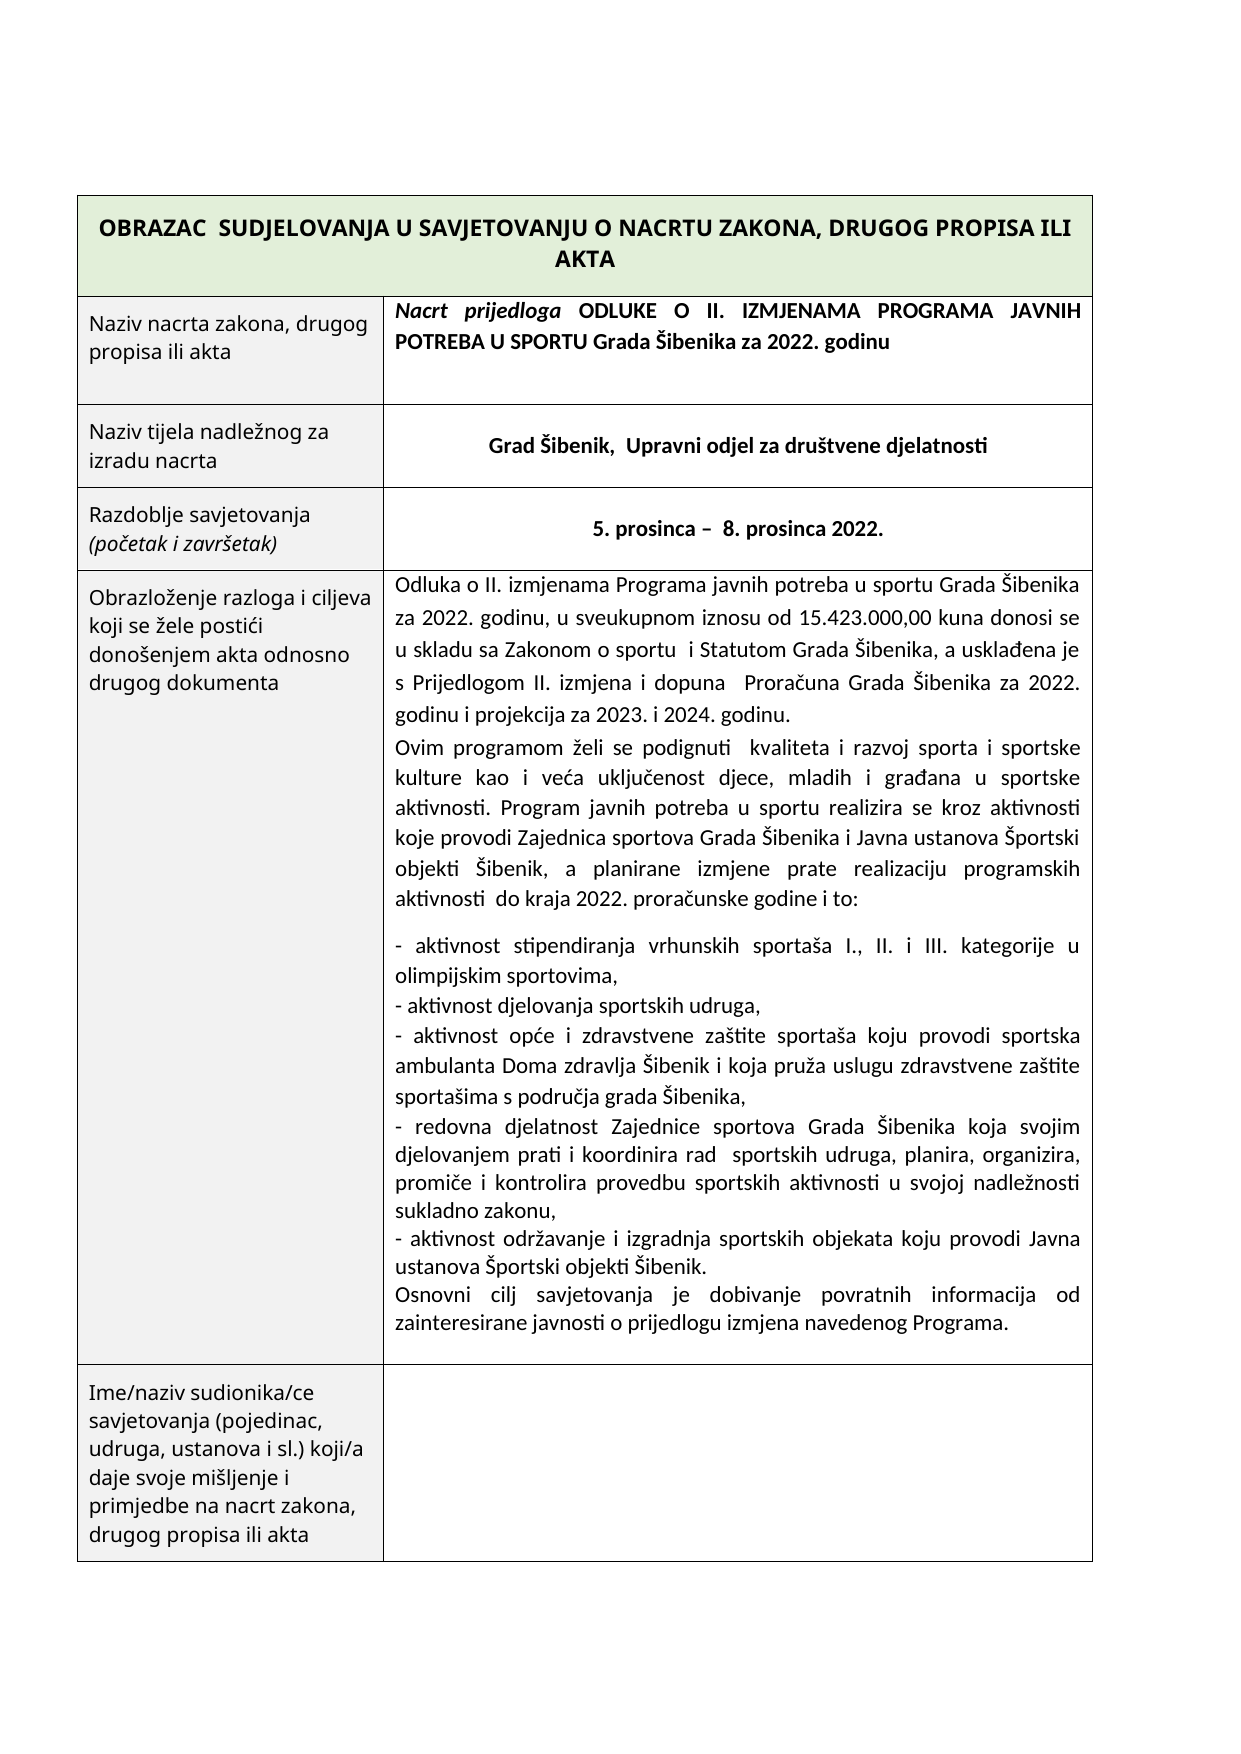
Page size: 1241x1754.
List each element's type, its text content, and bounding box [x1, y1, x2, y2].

table_cell [384, 1365, 1092, 1561]
table_cell Obrazloženje razloga i ciljeva koji se žele postići donošenjem akta odnosno drugog dokumenta [78, 571, 383, 1364]
table_cell Razdoblje savjetovanja (početak i završetak) [78, 488, 383, 569]
table_cell Naziv tijela nadležnog za izradu nacrta [78, 405, 383, 487]
table_cell Grad Šibenik, Upravni odjel za društvene djelatnosti [384, 405, 1092, 487]
table_cell Odluka o II. izmjenama Programa javnih potreba u sportu Grada Šibenika za 2022. godinu, u sveukupnom iznosu od 15.423.000,00 kuna donosi se u skladu sa Zakonom o sportu i Statutom Grada Šibenika, a usklađena je s Prijedlogom II. izmjena i dopuna Proračuna Grada Šibenika za 2022. godinu i projekcija za 2023. i 2024. godinu. Ovim programom želi se podignuti kvaliteta i razvoj sporta i sportske kulture kao i veća uključenost djece, mladih i građana u sportske aktivnosti. Program javnih potreba u sportu realizira se kroz aktivnosti koje provodi Zajednica sportova Grada Šibenika i Javna ustanova Športski objekti Šibenik, a planirane izmjene prate realizaciju programskih aktivnosti do kraja 2022. proračunske godine i to: - aktivnost stipendiranja vrhunskih sportaša I., II. i III. kategorije u olimpijskim sportovima, - aktivnost djelovanja sportskih udruga, - aktivnost opće i zdravstvene zaštite sportaša koju provodi sportska ambulanta Doma zdravlja Šibenik i koja pruža uslugu zdravstvene zaštite sportašima s područja grada Šibenika, - redovna djelatnost Zajednice sportova Grada Šibenika koja svojim djelovanjem prati i koordinira rad sportskih udruga, planira, organizira, promiče i kontrolira provedbu sportskih aktivnosti u svojoj nadležnosti sukladno zakonu, - aktivnost održavanje i izgradnja sportskih objekata koju provodi Javna ustanova Športski objekti Šibenik. Osnovni cilj savjetovanja je dobivanje povratnih informacija od zainteresirane javnosti o prijedlogu izmjena navedenog Programa. [384, 571, 1092, 1364]
table_cell Nacrt prijedloga ODLUKE O II. IZMJENAMA PROGRAMA JAVNIH POTREBA U SPORTU Grada Šibenika za 2022. godinu [384, 297, 1092, 404]
table_cell Ime/naziv sudionika/ce savjetovanja (pojedinac, udruga, ustanova i sl.) koji/a daje svoje mišljenje i primjedbe na nacrt zakona, drugog propisa ili akta [78, 1365, 383, 1561]
table_header OBRAZAC SUDJELOVANJA U SAVJETOVANJU O NACRTU ZAKONA, DRUGOG PROPISA ILI AKTA [78, 196, 1092, 296]
table_cell Naziv nacrta zakona, drugog propisa ili akta [78, 297, 383, 404]
table_cell 5. prosinca – 8. prosinca 2022. [384, 488, 1092, 569]
